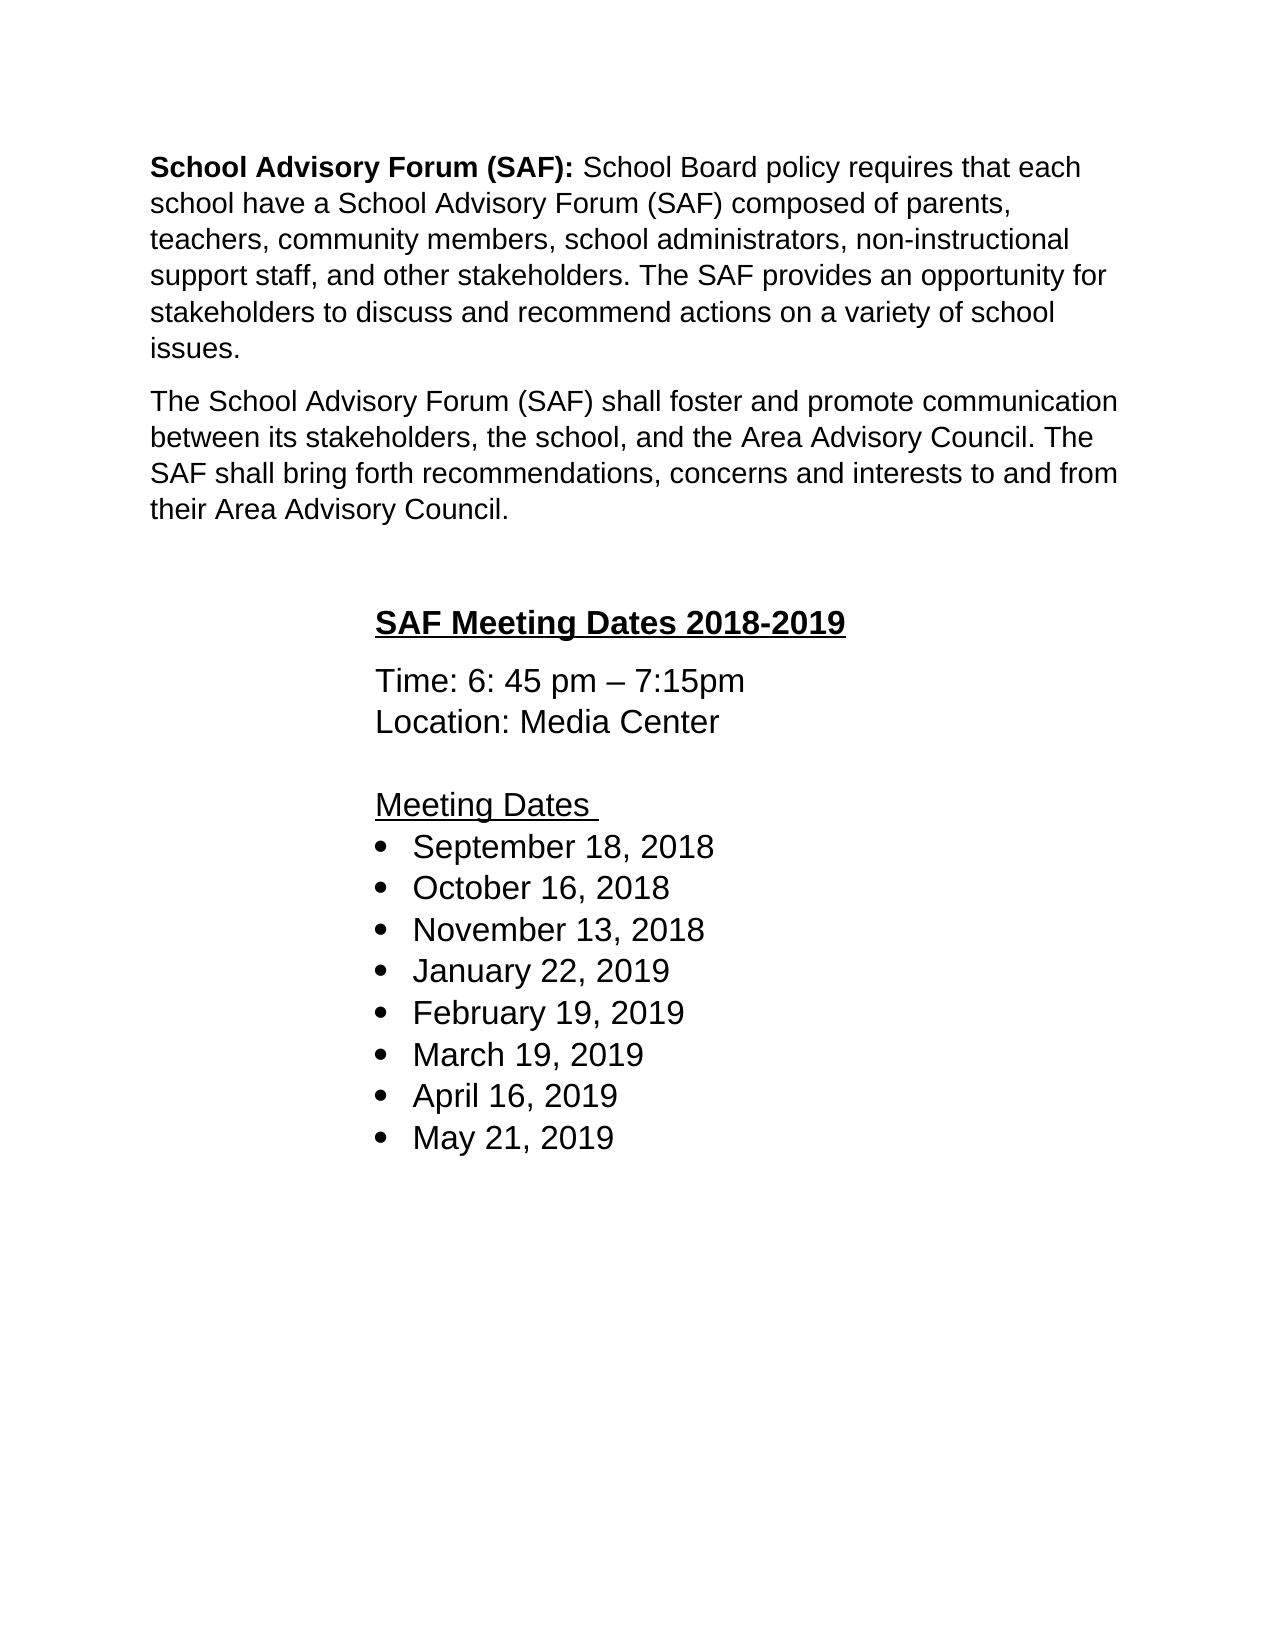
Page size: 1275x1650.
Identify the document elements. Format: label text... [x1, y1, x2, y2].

list January 22, 2019 [375, 952, 1125, 990]
text Time: 6: 45 pm – 7:15pm [300, 661, 1125, 699]
text School Advisory Forum (SAF): School Board policy requires that each school have a School Advisory Forum (SAF) composed of parents, teachers, community members, school administrators, non-instructional support staff, and other stakeholders. The SAF provides an opportunity for stakeholders to discuss and recommend actions on a variety of school issues. [150, 150, 1125, 364]
list October 16, 2018 [375, 868, 1125, 907]
list September 18, 2018 [375, 827, 1125, 865]
text Meeting Dates [300, 785, 1125, 824]
text The School Advisory Forum (SAF) shall foster and promote communication between its stakeholders, the school, and the Area Advisory Council. The SAF shall bring forth recommendations, concerns and interests to and from their Area Advisory Council. [150, 383, 1125, 526]
list May 21, 2019 [375, 1118, 1125, 1156]
list April 16, 2019 [375, 1076, 1125, 1115]
list March 19, 2019 [375, 1035, 1125, 1073]
text Location: Media Center [300, 702, 1125, 741]
list November 13, 2018 [375, 910, 1125, 948]
text SAF Meeting Dates 2018-2019 [375, 603, 1125, 641]
list February 19, 2019 [375, 993, 1125, 1032]
